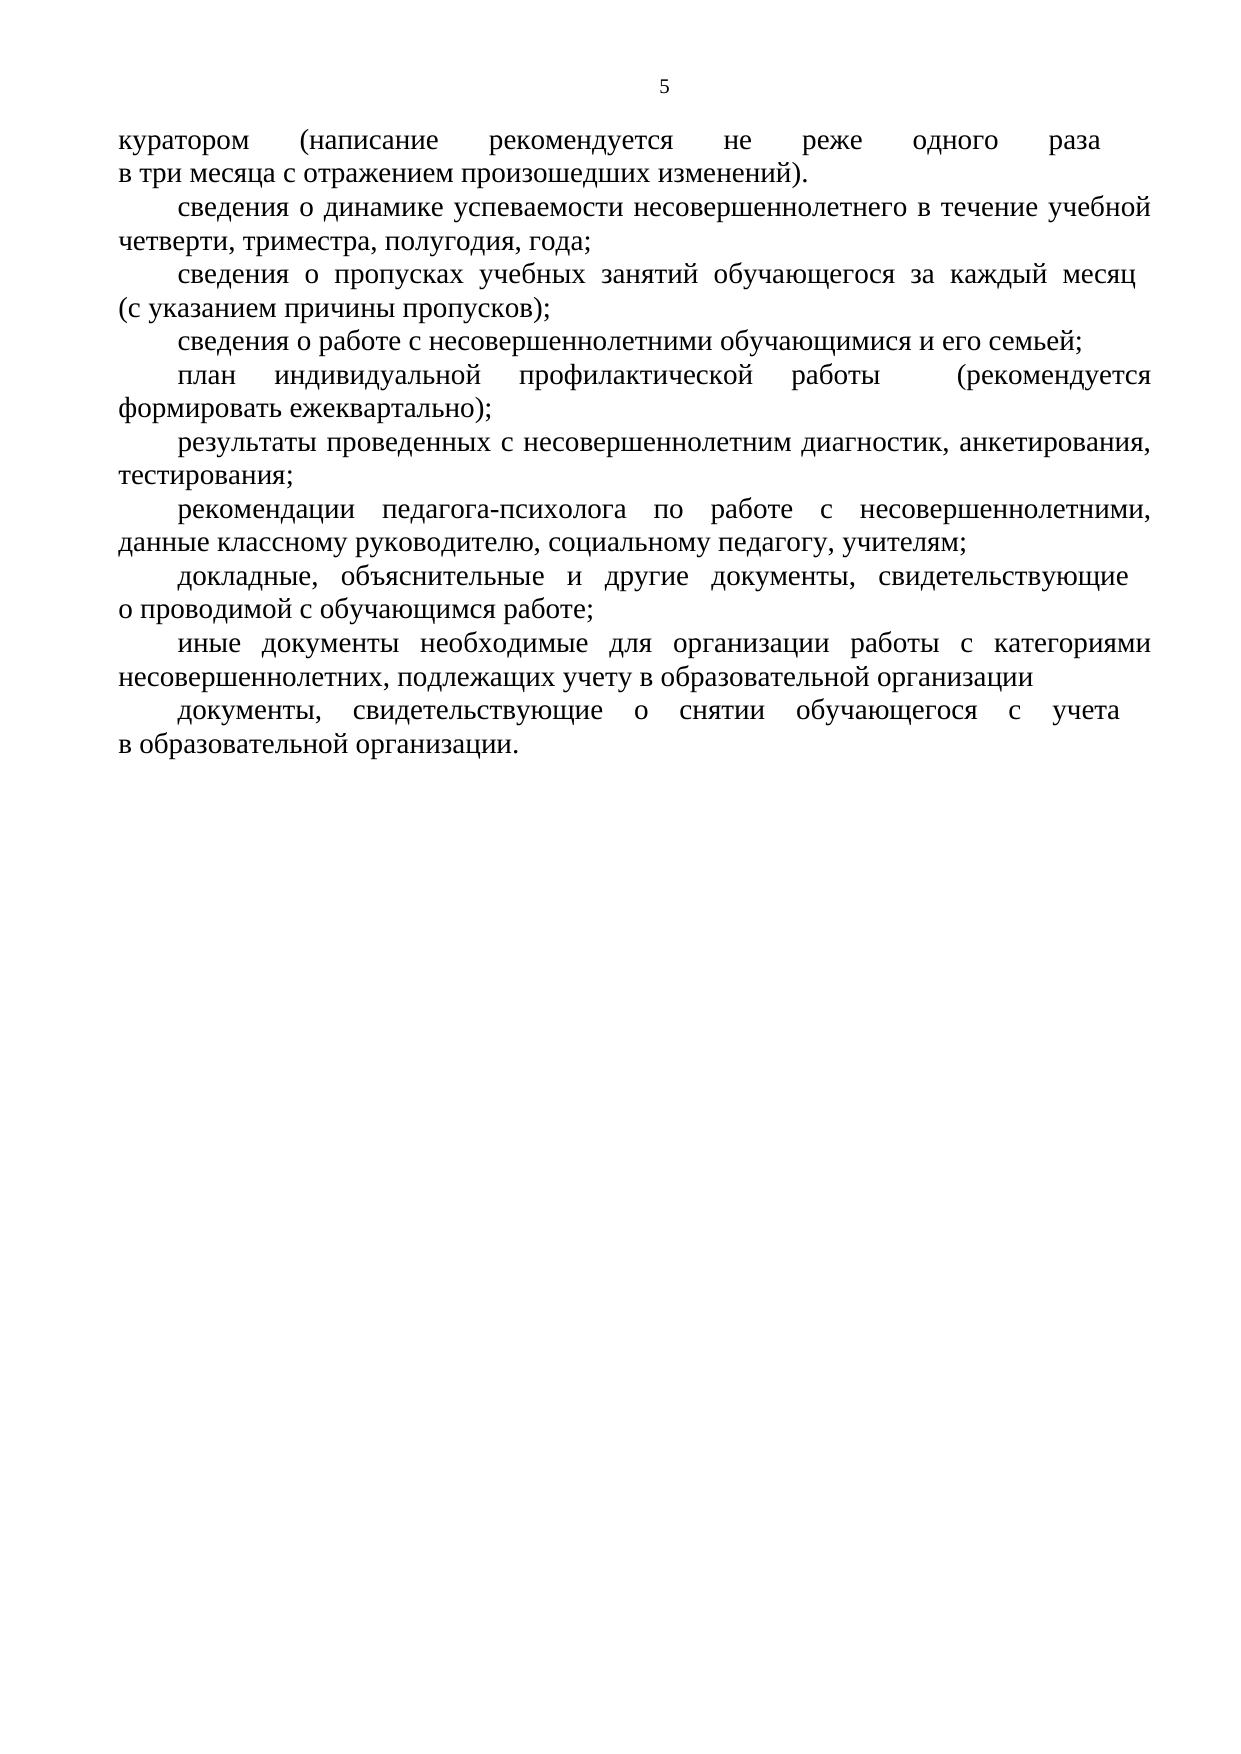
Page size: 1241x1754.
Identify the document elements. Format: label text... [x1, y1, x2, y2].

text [118, 122, 1152, 189]
text результаты проведенных с несовершеннолетним диагностик, анкетирования, тестирования; [118, 424, 1152, 491]
text рекомендации педагога-психолога по работе с несовершеннолетними, данные классному руководителю, социальному педагогу, учителям; [118, 491, 1152, 558]
text иные документы необходимые для организации работы с категориями несовершеннолетних, подлежащих учету в образовательной организации [118, 625, 1152, 692]
text план индивидуальной профилактической работы (рекомендуется формировать ежеквартально); [118, 357, 1152, 424]
text докладные, объяснительные и другие документы, свидетельствующие о проводимой с обучающимся работе; [118, 558, 1152, 625]
text документы, свидетельствующие о снятии обучающегося с учета в образовательной организации. [118, 692, 1152, 759]
text сведения о работе с несовершеннолетними обучающимися и его семьей; [118, 323, 1152, 357]
text сведения о динамике успеваемости несовершеннолетнего в течение учебной четверти, триместра, полугодия, года; [118, 189, 1152, 256]
text сведения о пропусках учебных занятий обучающегося за каждый месяц (с указанием причины пропусков); [118, 256, 1152, 323]
